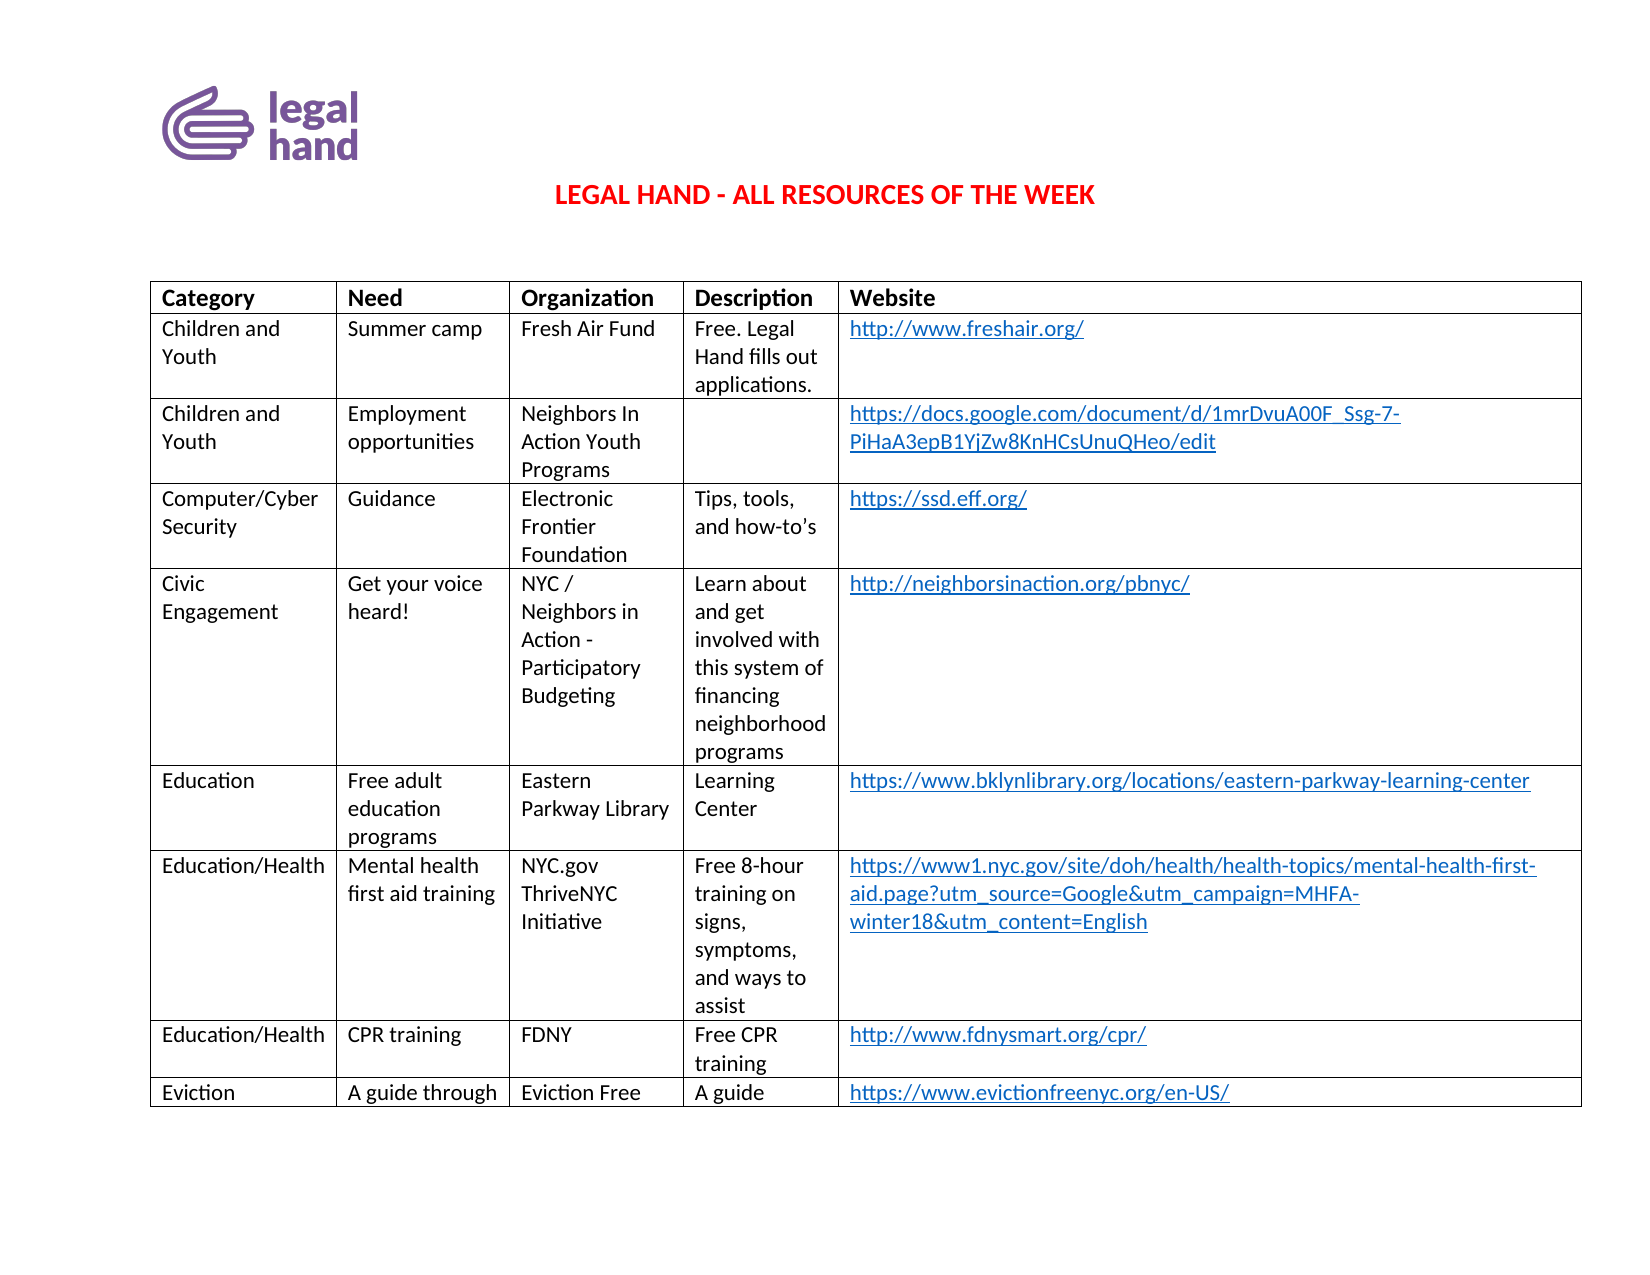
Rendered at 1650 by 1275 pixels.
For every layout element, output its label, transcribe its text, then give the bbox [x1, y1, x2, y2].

table_cell Computer/Cyber Security [151, 484, 336, 568]
table_cell Learning Center [684, 766, 838, 850]
table_cell Electronic Frontier Foundation [510, 484, 683, 568]
table_cell NYC.gov ThriveNYC Initiative [510, 851, 683, 1019]
table_cell Guidance [337, 484, 509, 568]
table_cell A guide through the eviction court process [684, 1078, 838, 1106]
table_cell Summer camp [337, 314, 509, 398]
table_cell A guide through the eviction court process [337, 1078, 509, 1106]
table_header Website [839, 282, 1581, 313]
table_cell https://www.bklynlibrary.org/locations/eastern-parkway-learning-center [839, 766, 1581, 850]
table_cell Employment opportunities [337, 399, 509, 483]
table_cell Children and Youth [151, 314, 336, 398]
table_cell http://www.fdnysmart.org/cpr/ [839, 1021, 1581, 1077]
table_cell http://neighborsinaction.org/pbnyc/ [839, 569, 1581, 765]
table_cell Civic Engagement [151, 569, 336, 765]
table_cell Children and Youth [151, 399, 336, 483]
table_cell Learn about and get involved with this system of financing neighborhood programs [684, 569, 838, 765]
table_cell Neighbors In Action Youth Programs [510, 399, 683, 483]
text LEGAL HAND - ALL RESOURCES OF THE WEEK [150, 177, 1500, 212]
table_cell Free CPR training [684, 1021, 838, 1077]
table_cell Free adult education programs [337, 766, 509, 850]
table_cell Fresh Air Fund [510, 314, 683, 398]
table_cell https://docs.google.com/document/d/1mrDvuA00F_Ssg-7-PiHaA3epB1YjZw8KnHCsUnuQHeo/edit [839, 399, 1581, 483]
table_cell Education [151, 766, 336, 850]
table_cell NYC / Neighbors in Action - Participatory Budgeting [510, 569, 683, 765]
table_cell Education/Health [151, 851, 336, 1019]
table_header Category [151, 282, 336, 313]
table_cell Eastern Parkway Library [510, 766, 683, 850]
table_header Organization [510, 282, 683, 313]
table_cell [684, 399, 838, 483]
table_cell Mental health first aid training [337, 851, 509, 1019]
table_cell Eviction Free NYC [510, 1078, 683, 1106]
table_header Need [337, 282, 509, 313]
table_cell Eviction [151, 1078, 336, 1106]
picture [150, 75, 374, 177]
table_cell https://www.evictionfreenyc.org/en-US/ [839, 1078, 1581, 1106]
table_cell https://www1.nyc.gov/site/doh/health/health-topics/mental-health-first-aid.page?utm_source=Google&utm_campaign=MHFA-winter18&utm_content=English [839, 851, 1581, 1019]
table_cell Free. Legal Hand fills out applications. [684, 314, 838, 398]
table_cell http://www.freshair.org/ [839, 314, 1581, 398]
table_cell Free 8-hour training on signs, symptoms, and ways to assist [684, 851, 838, 1019]
table_header Description [684, 282, 838, 313]
table_cell Tips, tools, and how-to’s [684, 484, 838, 568]
table_cell CPR training [337, 1021, 509, 1077]
table_cell Get your voice heard! [337, 569, 509, 765]
table_cell Education/Health [151, 1021, 336, 1077]
table_cell FDNY [510, 1021, 683, 1077]
table_cell https://ssd.eff.org/ [839, 484, 1581, 568]
